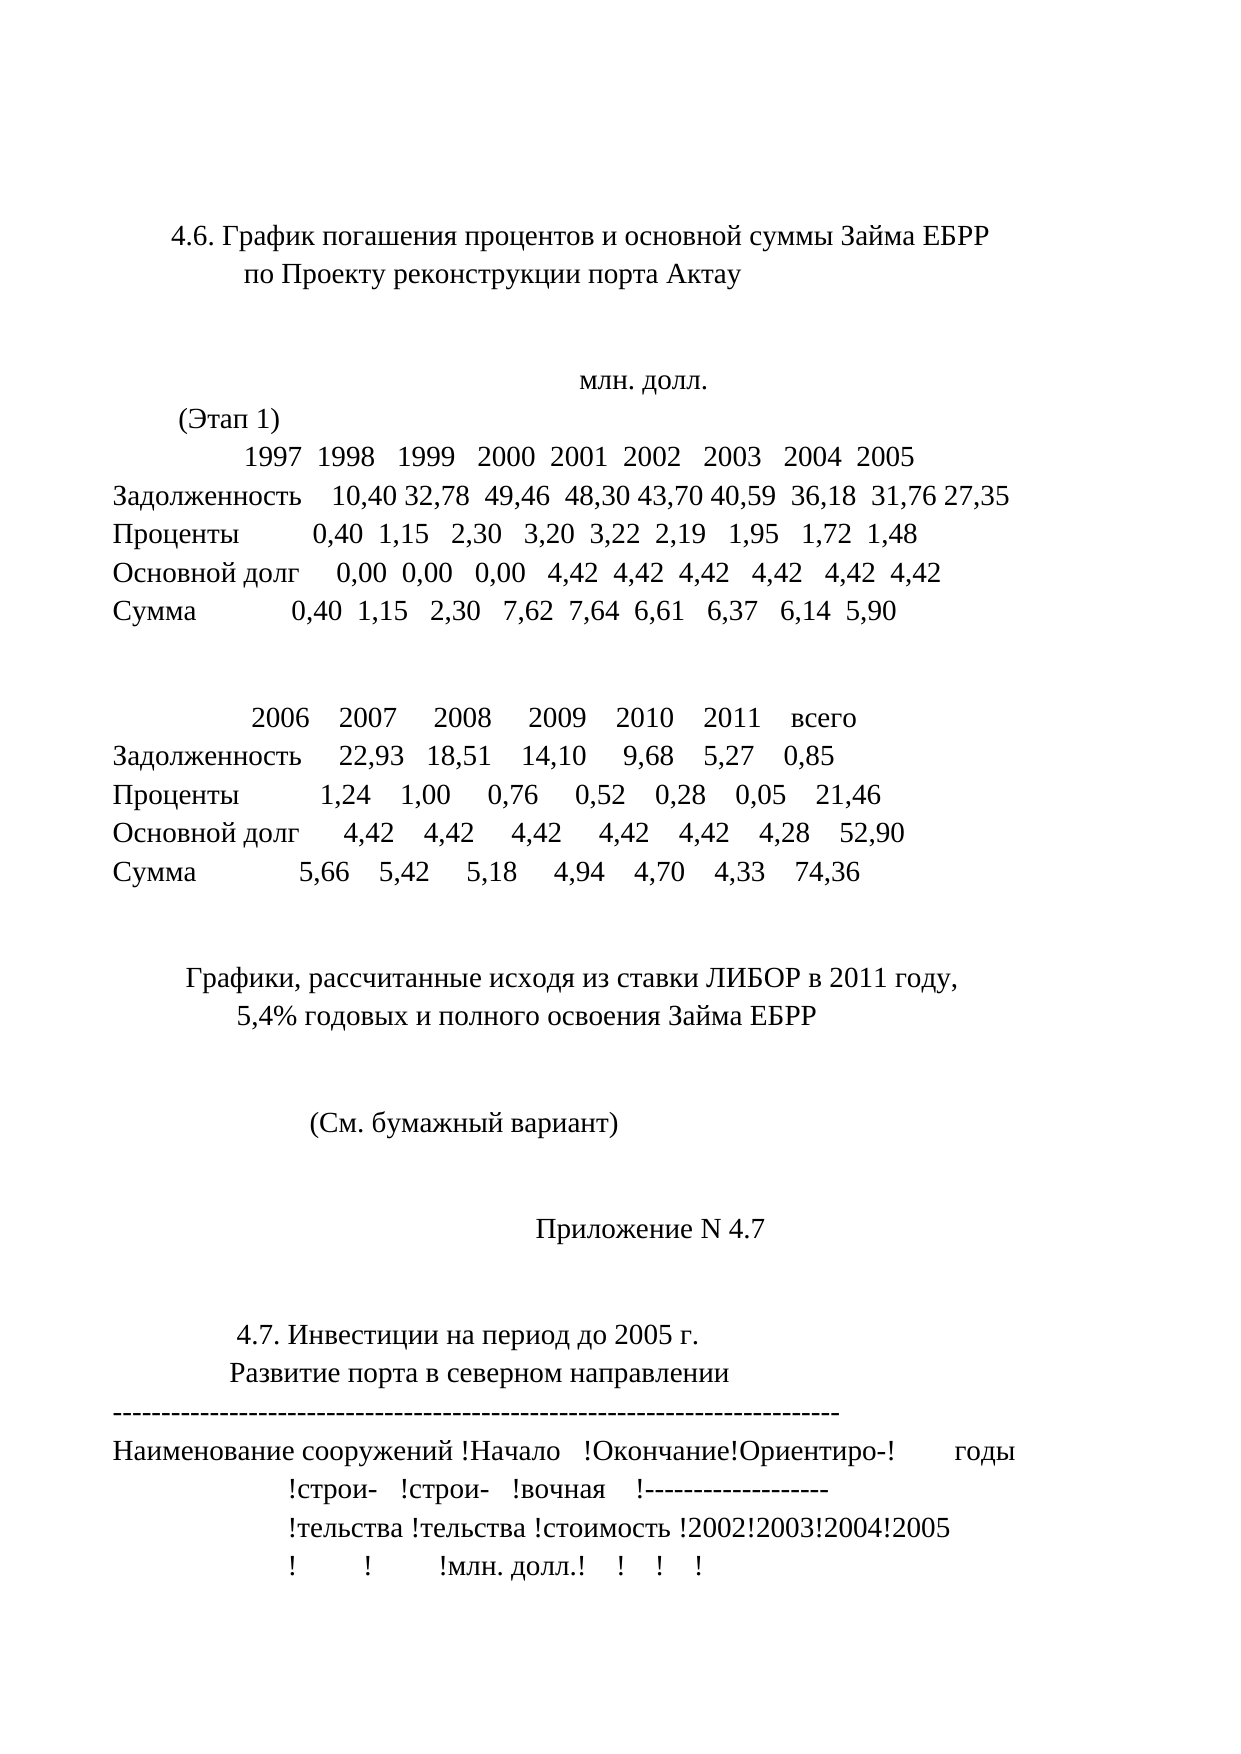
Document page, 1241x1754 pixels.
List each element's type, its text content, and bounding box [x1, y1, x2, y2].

text Сумма 0,40 1,15 2,30 7,62 7,64 6,61 6,37 6,14 5,90 [112, 593, 1128, 627]
text --------------------------------------------------------------------------- [112, 1394, 1128, 1428]
text Наименование сооружений !Начало !Окончание!Ориентиро-! годы [112, 1433, 1128, 1466]
text 4.7. Инвестиции на период до 2005 г. [112, 1317, 1128, 1351]
text Сумма 5,66 5,42 5,18 4,94 4,70 4,33 74,36 [112, 854, 1128, 887]
text Проценты 0,40 1,15 2,30 3,20 3,22 2,19 1,95 1,72 1,48 [112, 516, 1128, 550]
text по Проекту реконструкции порта Актау [112, 256, 1128, 290]
text млн. долл. [112, 362, 1128, 396]
text 1997 1998 1999 2000 2001 2002 2003 2004 2005 [112, 439, 1128, 473]
text Приложение N 4.7 [112, 1211, 1128, 1244]
text 5,4% годовых и полного освоения Займа ЕБРР [112, 998, 1128, 1032]
text (Этап 1) [112, 401, 1128, 434]
text !строи- !строи- !вочная !------------------- [112, 1471, 1128, 1505]
text Задолженность 10,40 32,78 49,46 48,30 43,70 40,59 36,18 31,76 27,35 [112, 478, 1128, 511]
text Проценты 1,24 1,00 0,76 0,52 0,28 0,05 21,46 [112, 777, 1128, 810]
text (См. бумажный вариант) [112, 1105, 1128, 1138]
text 4.6. График погашения процентов и основной суммы Займа ЕБРР [112, 218, 1128, 251]
text Основной долг 4,42 4,42 4,42 4,42 4,42 4,28 52,90 [112, 815, 1128, 849]
text Задолженность 22,93 18,51 14,10 9,68 5,27 0,85 [112, 738, 1128, 772]
text Развитие порта в северном направлении [112, 1356, 1128, 1389]
text Графики, рассчитанные исходя из ставки ЛИБОР в 2011 году, [112, 960, 1128, 993]
text ! ! !млн. долл.! ! ! ! [112, 1548, 1128, 1582]
text !тельства !тельства !стоимость !2002!2003!2004!2005 [112, 1510, 1128, 1543]
text Основной долг 0,00 0,00 0,00 4,42 4,42 4,42 4,42 4,42 4,42 [112, 555, 1128, 588]
text 2006 2007 2008 2009 2010 2011 всего [112, 700, 1128, 733]
